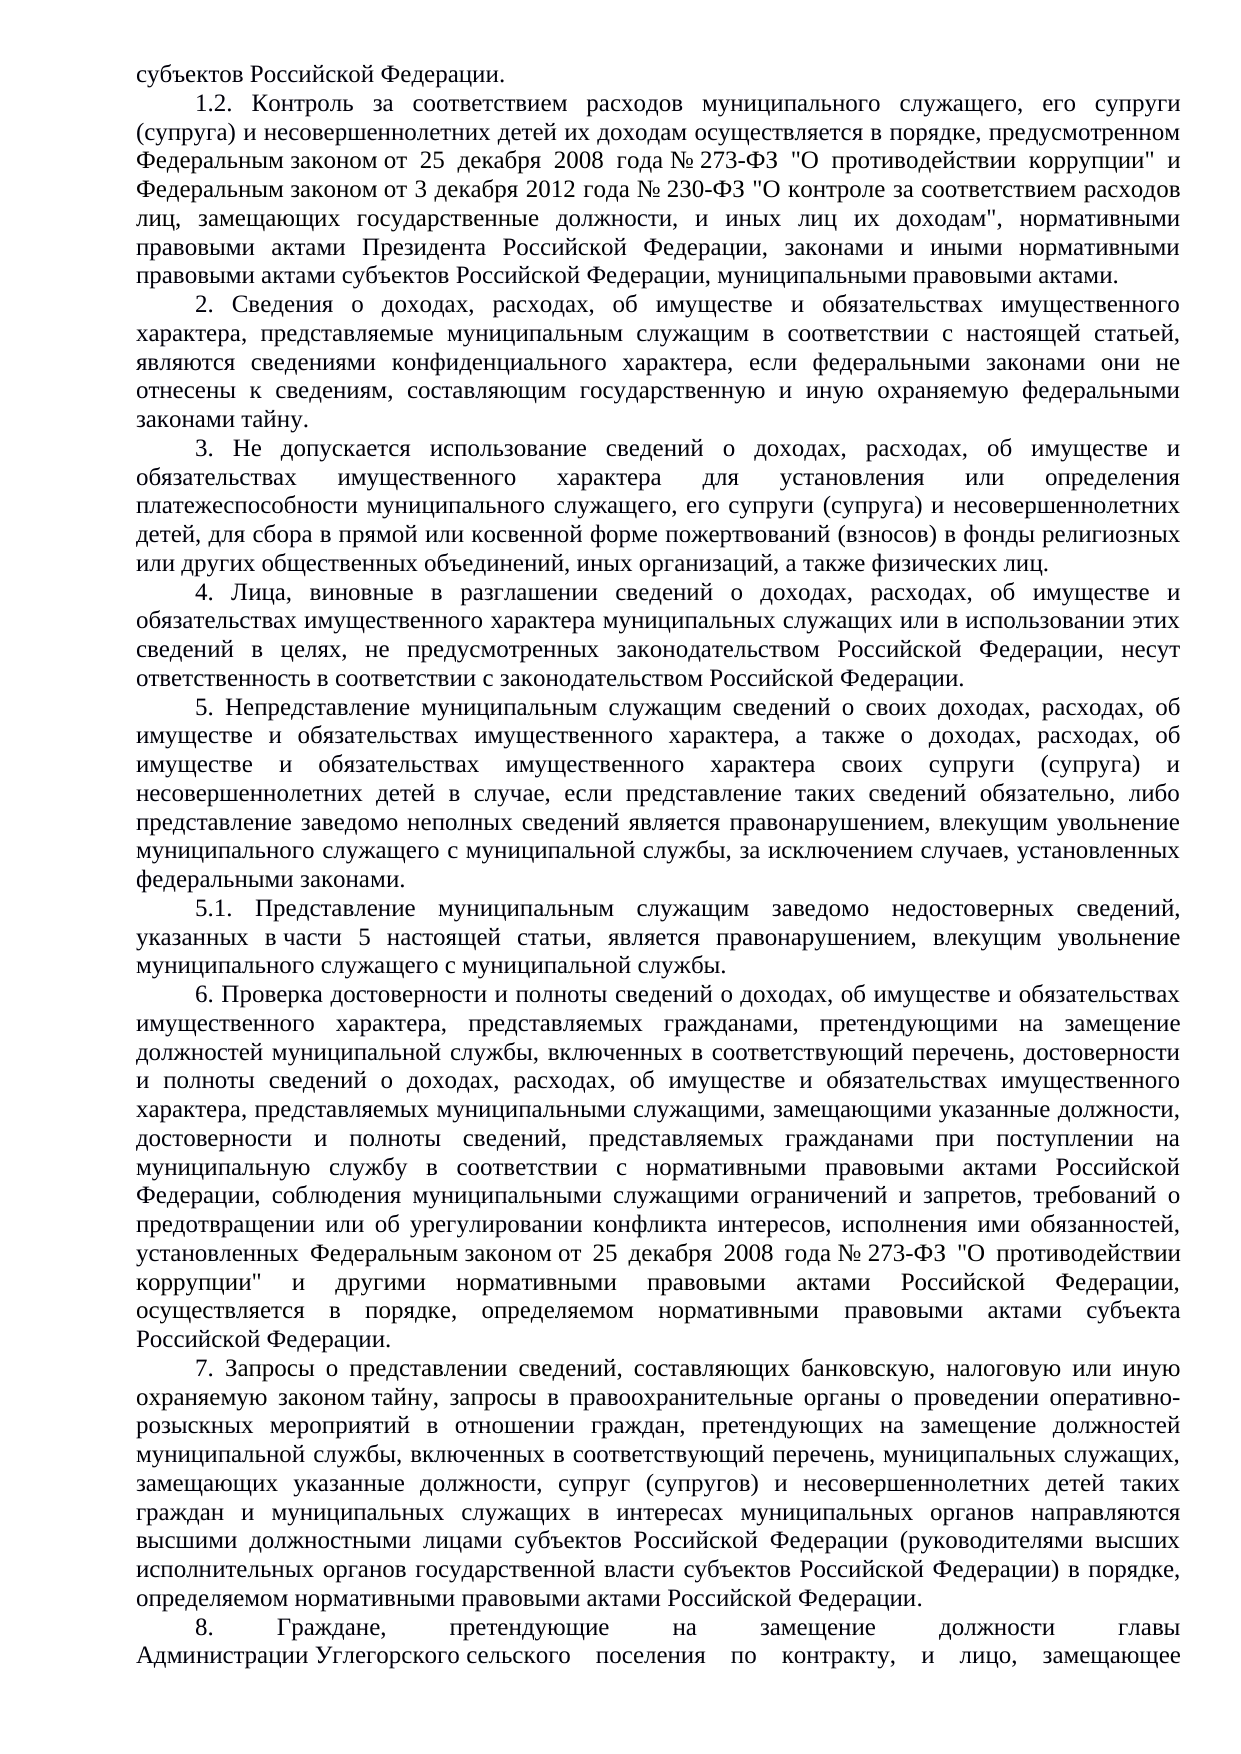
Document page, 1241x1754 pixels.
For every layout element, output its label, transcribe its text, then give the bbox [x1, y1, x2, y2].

text 2. Сведения о доходах, расходах, об имуществе и обязательствах имущественного характера, представляемые муниципальным служащим в соответствии с настоящей статьей, являются сведениями конфиденциального характера, если федеральными законами они не отнесены к сведениям, составляющим государственную и иную охраняемую федеральными законами тайну. [136, 289, 1181, 433]
text 5. Непредставление муниципальным служащим сведений о своих доходах, расходах, об имуществе и обязательствах имущественного характера, а также о доходах, расходах, об имуществе и обязательствах имущественного характера своих супруги (супруга) и несовершеннолетних детей в случае, если представление таких сведений обязательно, либо представление заведомо неполных сведений является правонарушением, влекущим увольнение муниципального служащего с муниципальной службы, за исключением случаев, установленных федеральными законами. [136, 692, 1181, 893]
text 4. Лица, виновные в разглашении сведений о доходах, расходах, об имуществе и обязательствах имущественного характера муниципальных служащих или в использовании этих сведений в целях, не предусмотренных законодательством Российской Федерации, несут ответственность в соответствии с законодательством Российской Федерации. [136, 577, 1181, 692]
text 6. Проверка достоверности и полноты сведений о доходах, об имуществе и обязательствах имущественного характера, представляемых гражданами, претендующими на замещение должностей муниципальной службы, включенных в соответствующий перечень, достоверности и полноты сведений о доходах, расходах, об имуществе и обязательствах имущественного характера, представляемых муниципальными служащими, замещающими указанные должности, достоверности и полноты сведений, представляемых гражданами при поступлении на муниципальную службу в соответствии с нормативными правовыми актами Российской Федерации, соблюдения муниципальными служащими ограничений и запретов, требований о предотвращении или об урегулировании конфликта интересов, исполнения ими обязанностей, установленных Федеральным законом от 25 декабря 2008 года № 273-ФЗ "О противодействии коррупции" и другими нормативными правовыми актами Российской Федерации, осуществляется в порядке, определяемом нормативными правовыми актами субъекта Российской Федерации. [136, 979, 1181, 1353]
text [136, 59, 1181, 88]
text 7. Запросы о представлении сведений, составляющих банковскую, налоговую или иную охраняемую законом тайну, запросы в правоохранительные органы о проведении оперативно-розыскных мероприятий в отношении граждан, претендующих на замещение должностей муниципальной службы, включенных в соответствующий перечень, муниципальных служащих, замещающих указанные должности, супруг (супругов) и несовершеннолетних детей таких граждан и муниципальных служащих в интересах муниципальных органов направляются высшими должностными лицами субъектов Российской Федерации (руководителями высших исполнительных органов государственной власти субъектов Российской Федерации) в порядке, определяемом нормативными правовыми актами Российской Федерации. [136, 1353, 1181, 1612]
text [136, 1612, 1181, 1669]
text 1.2. Контроль за соответствием расходов муниципального служащего, его супруги (супруга) и несовершеннолетних детей их доходам осуществляется в порядке, предусмотренном Федеральным законом от 25 декабря 2008 года № 273-ФЗ "О противодействии коррупции" и Федеральным законом от 3 декабря 2012 года № 230-ФЗ "О контроле за соответствием расходов лиц, замещающих государственные должности, и иных лиц их доходам", нормативными правовыми актами Президента Российской Федерации, законами и иными нормативными правовыми актами субъектов Российской Федерации, муниципальными правовыми актами. [136, 88, 1181, 289]
text 3. Не допускается использование сведений о доходах, расходах, об имуществе и обязательствах имущественного характера для установления или определения платежеспособности муниципального служащего, его супруги (супруга) и несовершеннолетних детей, для сбора в прямой или косвенной форме пожертвований (взносов) в фонды религиозных или других общественных объединений, иных организаций, а также физических лиц. [136, 433, 1181, 577]
text 5.1. Представление муниципальным служащим заведомо недостоверных сведений, указанных в части 5 настоящей статьи, является правонарушением, влекущим увольнение муниципального служащего с муниципальной службы. [136, 893, 1181, 979]
